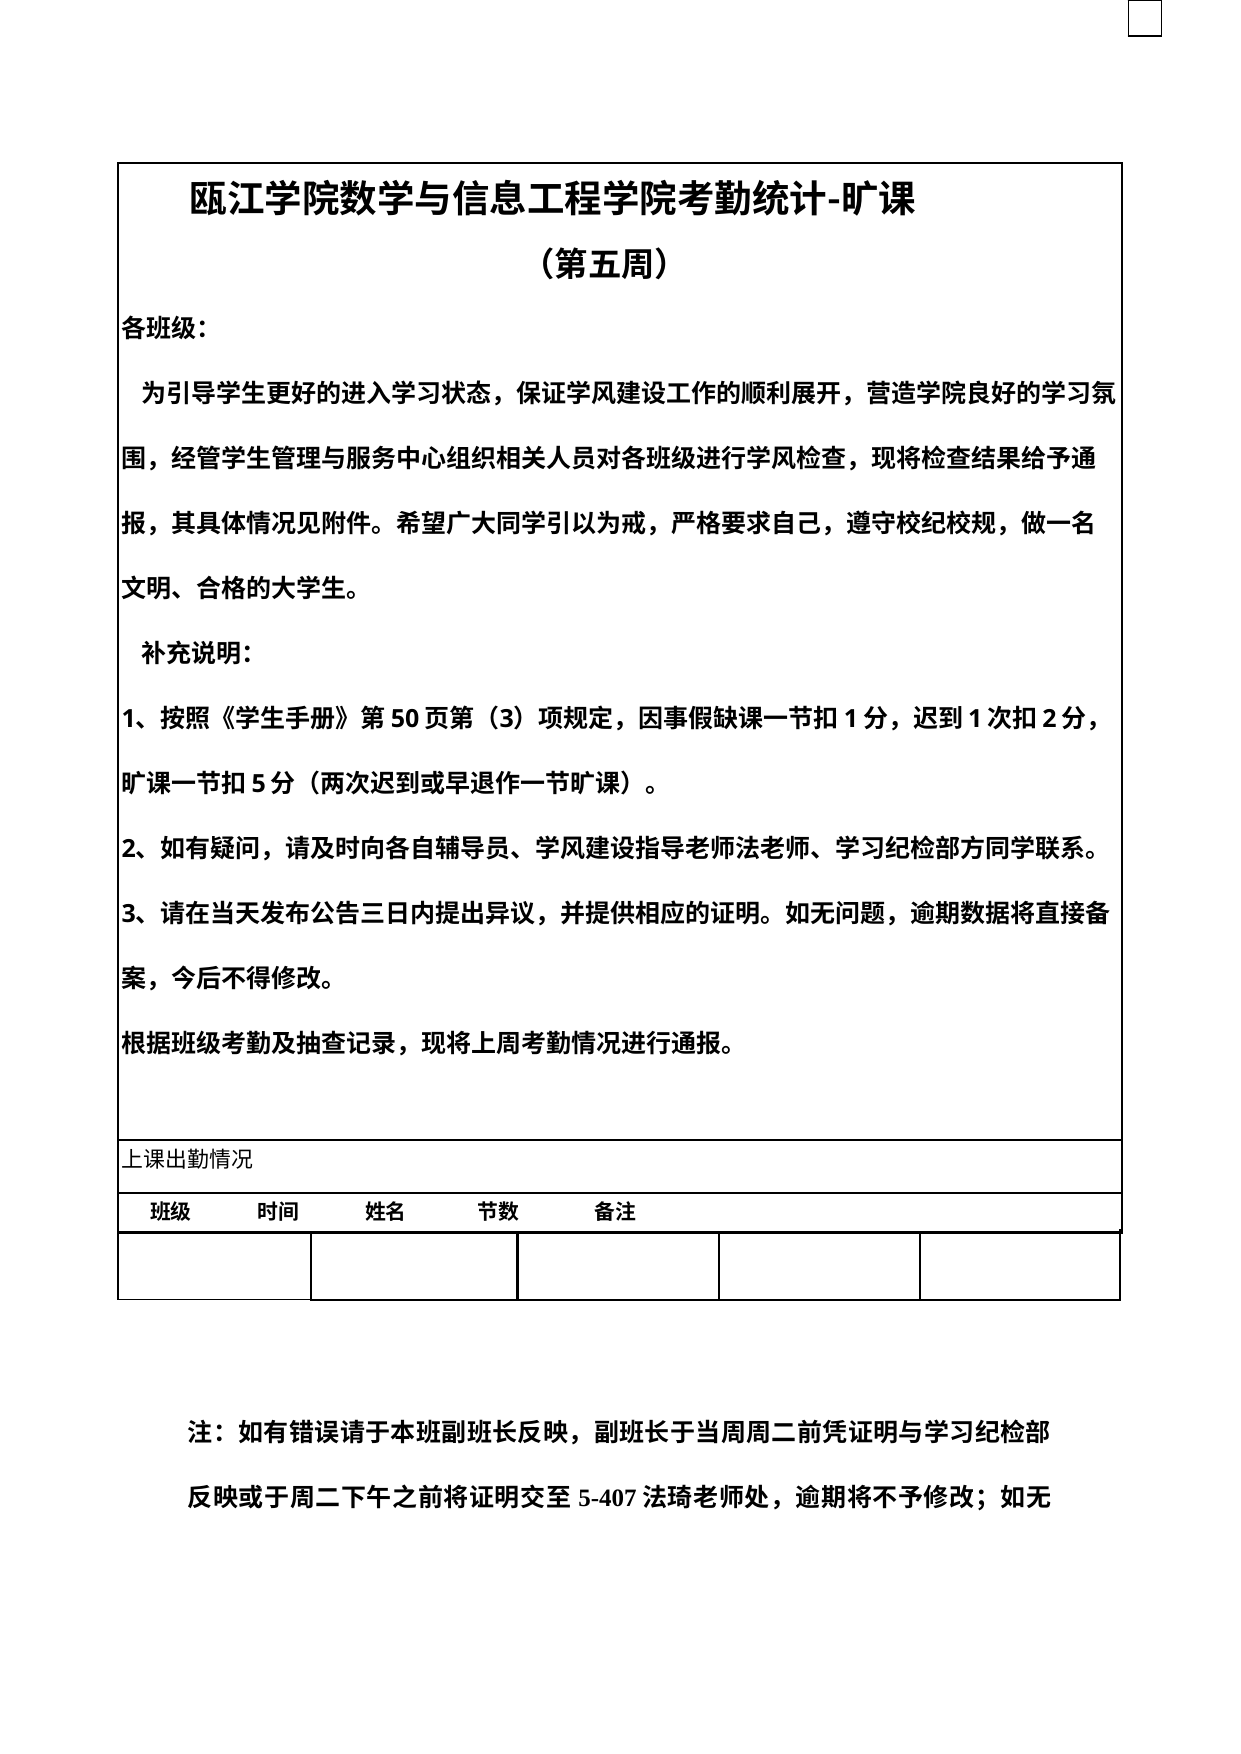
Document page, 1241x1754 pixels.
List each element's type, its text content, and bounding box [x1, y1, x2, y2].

table_header [1129, 1, 1161, 35]
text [187, 1398, 1053, 1528]
table_cell [312, 1234, 516, 1298]
table_header 瓯江学院数学与信息工程学院考勤统计-旷课 （第五周） 各班级： 为引导学生更好的进入学习状态，保证学风建设工作的顺利展开，营造学院良好的学习氛围，经管学生管理与服务中心组织相关人员对各班级进行学风检查，现将检查结果给予通报，其具体情况见附件。希望广大同学引以为戒，严格要求自己，遵守校纪校规，做一名文明、合格的大学生。 补充说明： 1、按照《学生手册》第50页第（3）项规定，因事假缺课一节扣1分，迟到1次扣2分，旷课一节扣5分（两次迟到或早退作一节旷课）。 2、如有疑问，请及时向各自辅导员、学风建设指导老师法老师、学习纪检部方同学联系。 3、请在当天发布公告三日内提出异议，并提供相应的证明。如无问题，逾期数据将直接备案，今后不得修改。 根据班级考勤及抽查记录，现将上周考勤情况进行通报。 [119, 164, 1121, 1139]
table_cell [921, 1234, 1119, 1298]
table_cell [519, 1234, 718, 1298]
table_cell [720, 1234, 919, 1298]
table_cell [119, 1234, 310, 1298]
table_cell 班级 时间 姓名 节数 备注 [119, 1194, 1121, 1231]
table_cell 上课出勤情况 [119, 1141, 1121, 1192]
